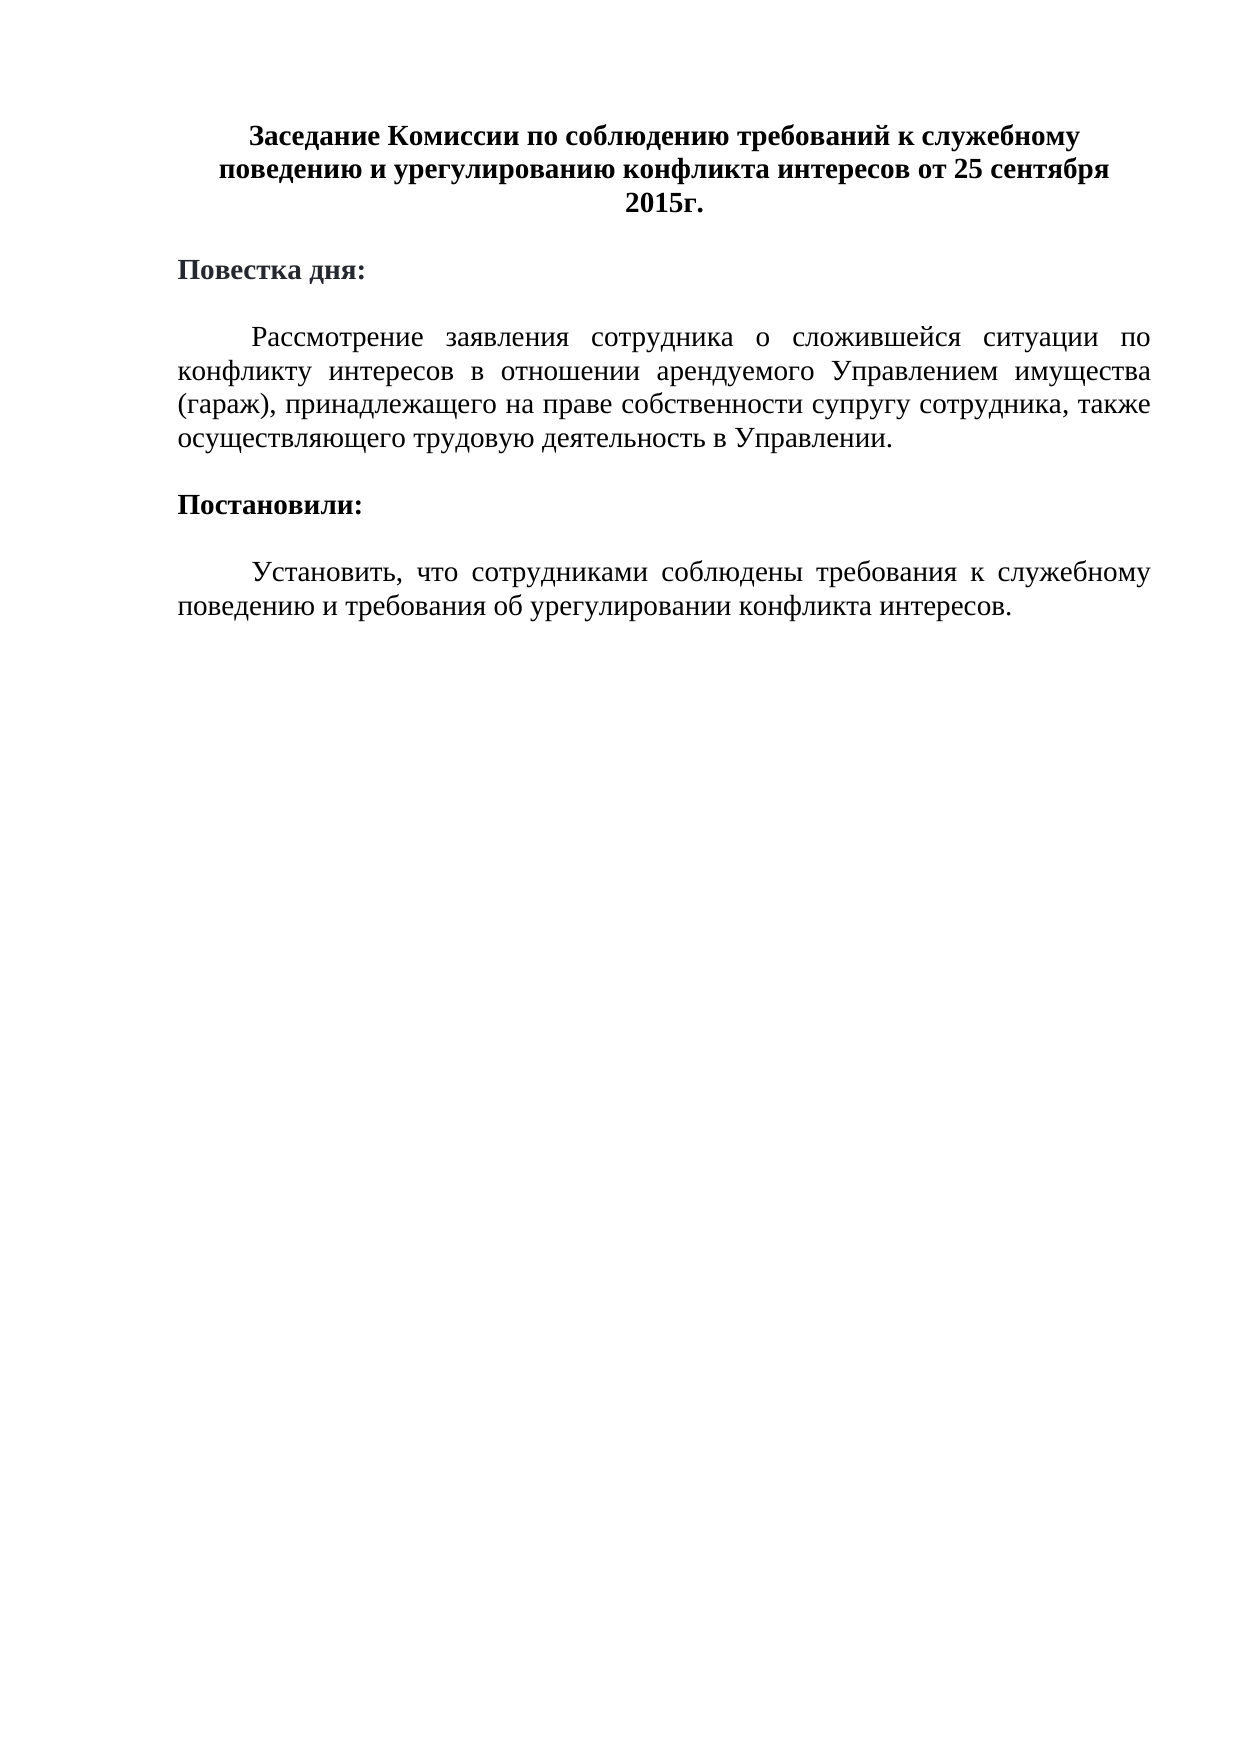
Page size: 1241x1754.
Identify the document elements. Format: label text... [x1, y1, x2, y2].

text Рассмотрение заявления сотрудника о сложившейся ситуации по конфликту интересов в отношении арендуемого Управлением имущества (гараж), принадлежащего на праве собственности супругу сотрудника, также осуществляющего трудовую деятельность в Управлении. [177, 319, 1152, 453]
text Заседание Комиссии по соблюдению требований к служебному поведению и урегулированию конфликта интересов от 25 сентября 2015г. [177, 118, 1152, 219]
text Постановили: [177, 487, 1152, 521]
text Повестка дня: [177, 252, 1152, 286]
text Установить, что сотрудниками соблюдены требования к служебному поведению и требования об урегулировании конфликта интересов. [177, 554, 1152, 621]
